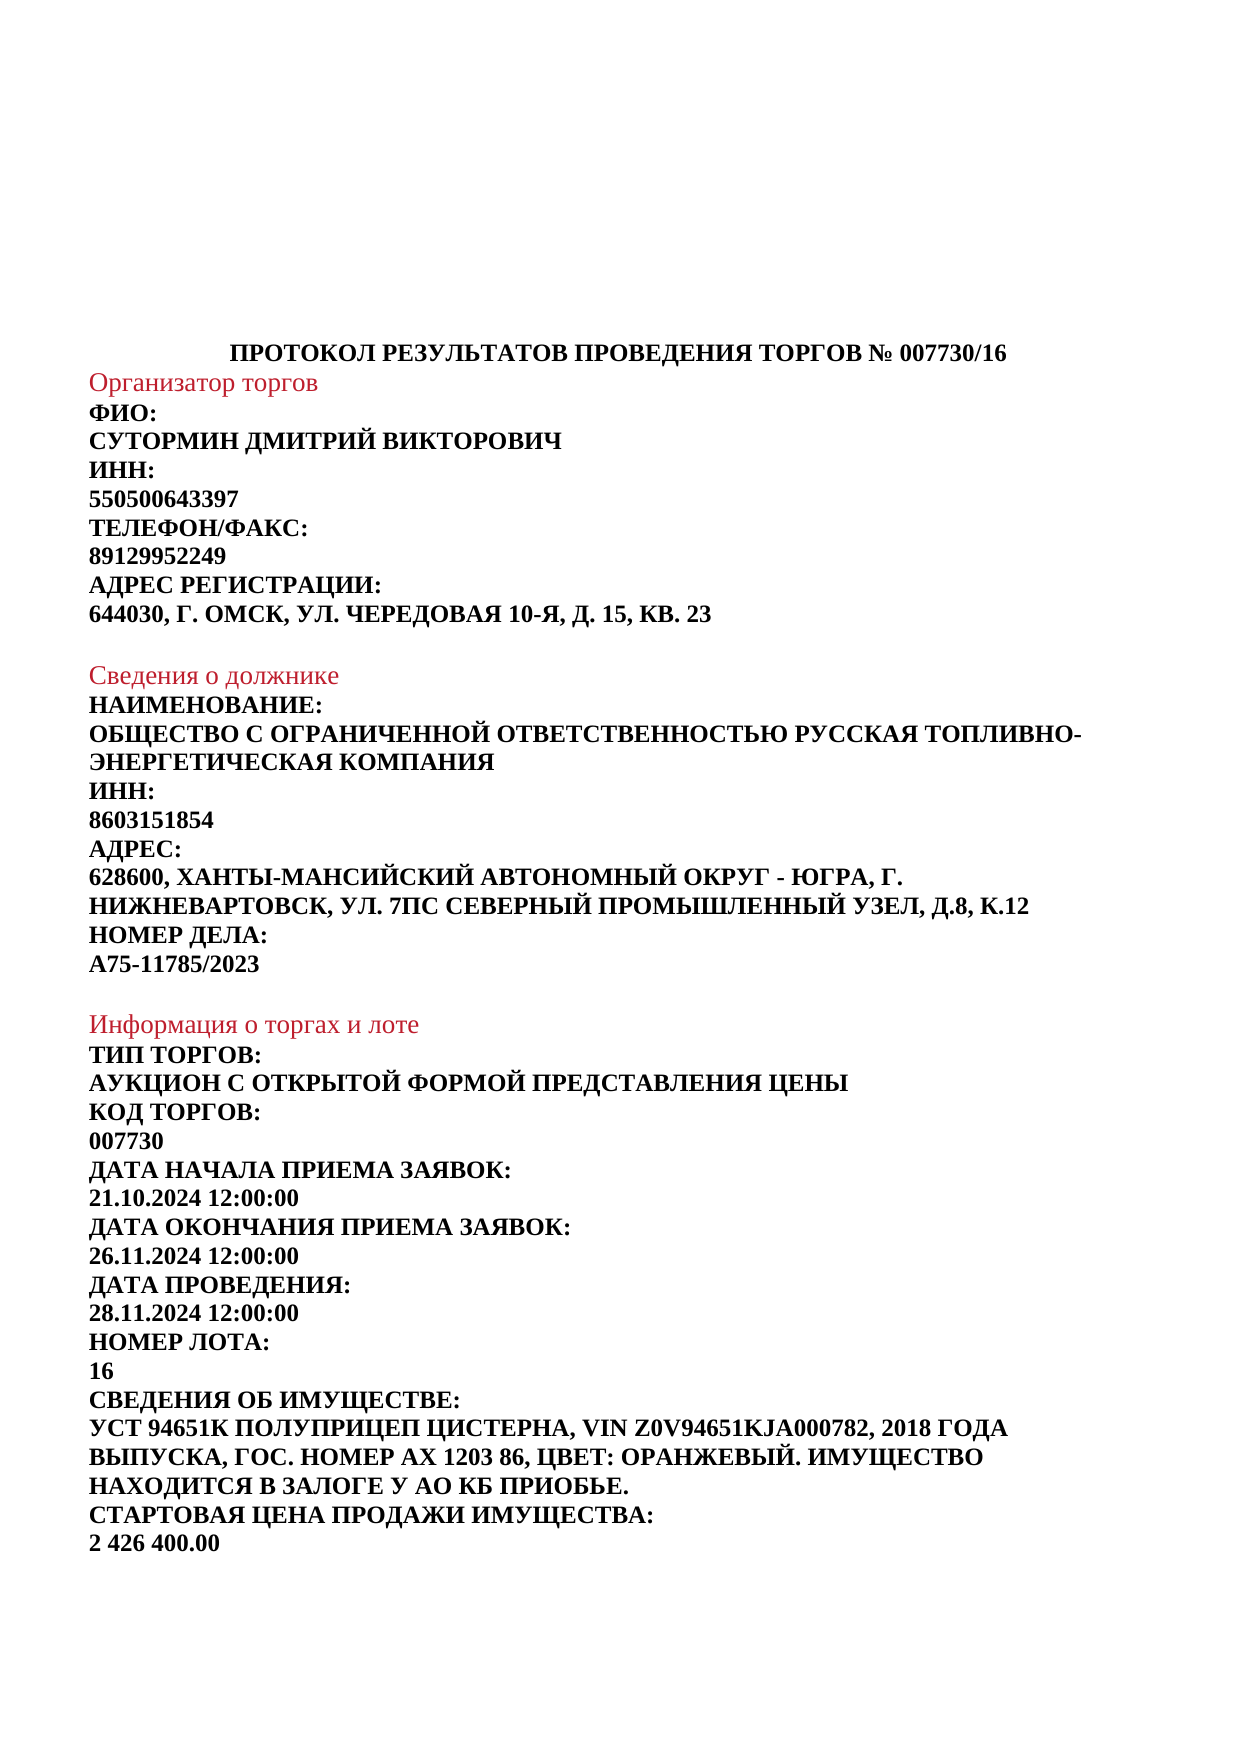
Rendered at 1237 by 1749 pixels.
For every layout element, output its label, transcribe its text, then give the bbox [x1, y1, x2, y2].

text ПРОТОКОЛ РЕЗУЛЬТАТОВ ПРОВЕДЕНИЯ ТОРГОВ № 007730/16 [88, 88, 1148, 366]
